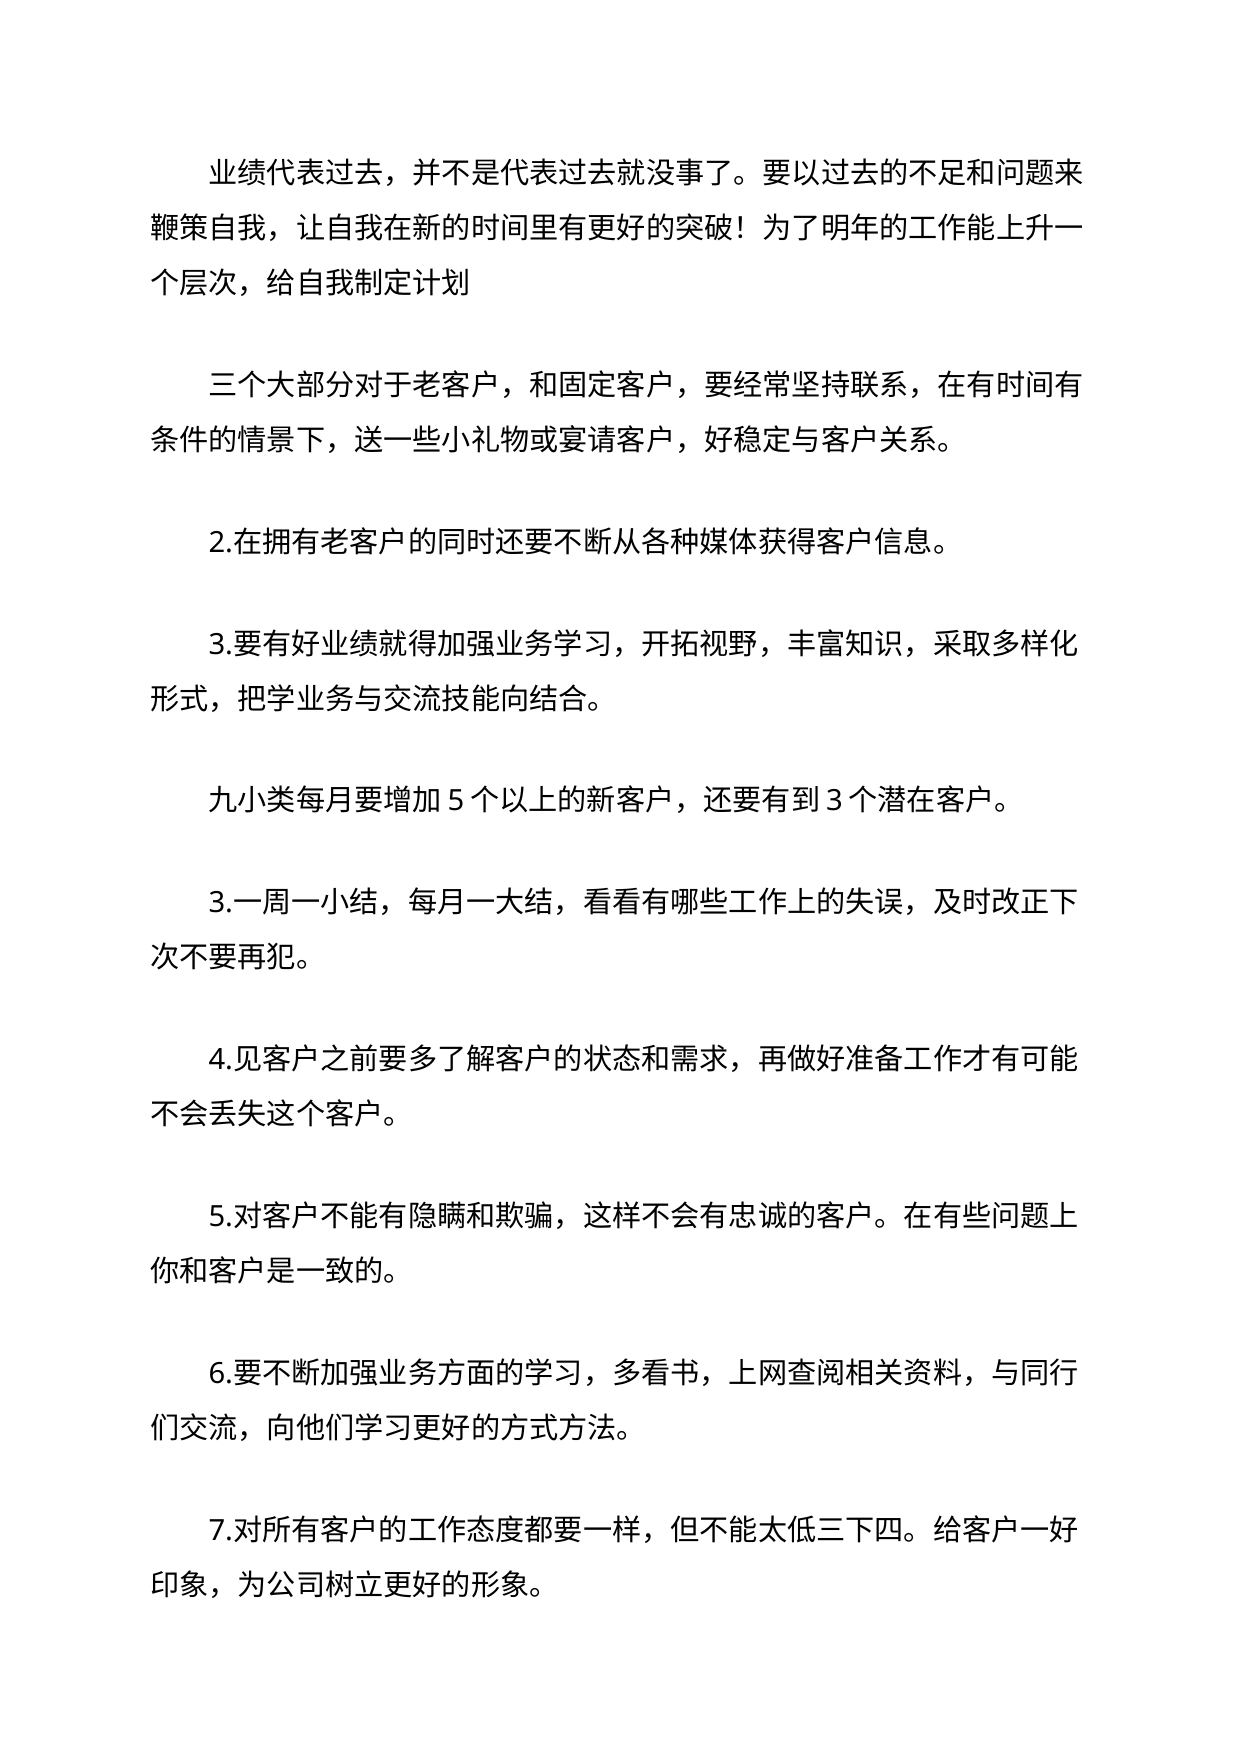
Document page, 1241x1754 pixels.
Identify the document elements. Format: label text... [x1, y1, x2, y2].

text 6.要不断加强业务方面的学习，多看书，上网查阅相关资料，与同行们交流，向他们学习更好的方式方法。 [150, 1349, 1090, 1447]
text 2.在拥有老客户的同时还要不断从各种媒体获得客户信息。 [150, 518, 1090, 561]
text 3.一周一小结，每月一大结，看看有哪些工作上的失误，及时改正下次不要再犯。 [150, 879, 1090, 976]
text 3.要有好业绩就得加强业务学习，开拓视野，丰富知识，采取多样化形式，把学业务与交流技能向结合。 [150, 620, 1090, 717]
text 业绩代表过去，并不是代表过去就没事了。要以过去的不足和问题来鞭策自我，让自我在新的时间里有更好的突破！为了明年的工作能上升一个层次，给自我制定计划 [150, 150, 1090, 302]
text 4.见客户之前要多了解客户的状态和需求，再做好准备工作才有可能不会丢失这个客户。 [150, 1036, 1090, 1133]
text 九小类每月要增加5个以上的新客户，还要有到3个潜在客户。 [150, 777, 1090, 819]
text 7.对所有客户的工作态度都要一样，但不能太低三下四。给客户一好印象，为公司树立更好的形象。 [150, 1506, 1090, 1603]
text 三个大部分对于老客户，和固定客户，要经常坚持联系，在有时间有条件的情景下，送一些小礼物或宴请客户，好稳定与客户关系。 [150, 362, 1090, 459]
text 5.对客户不能有隐瞒和欺骗，这样不会有忠诚的客户。在有些问题上你和客户是一致的。 [150, 1192, 1090, 1290]
